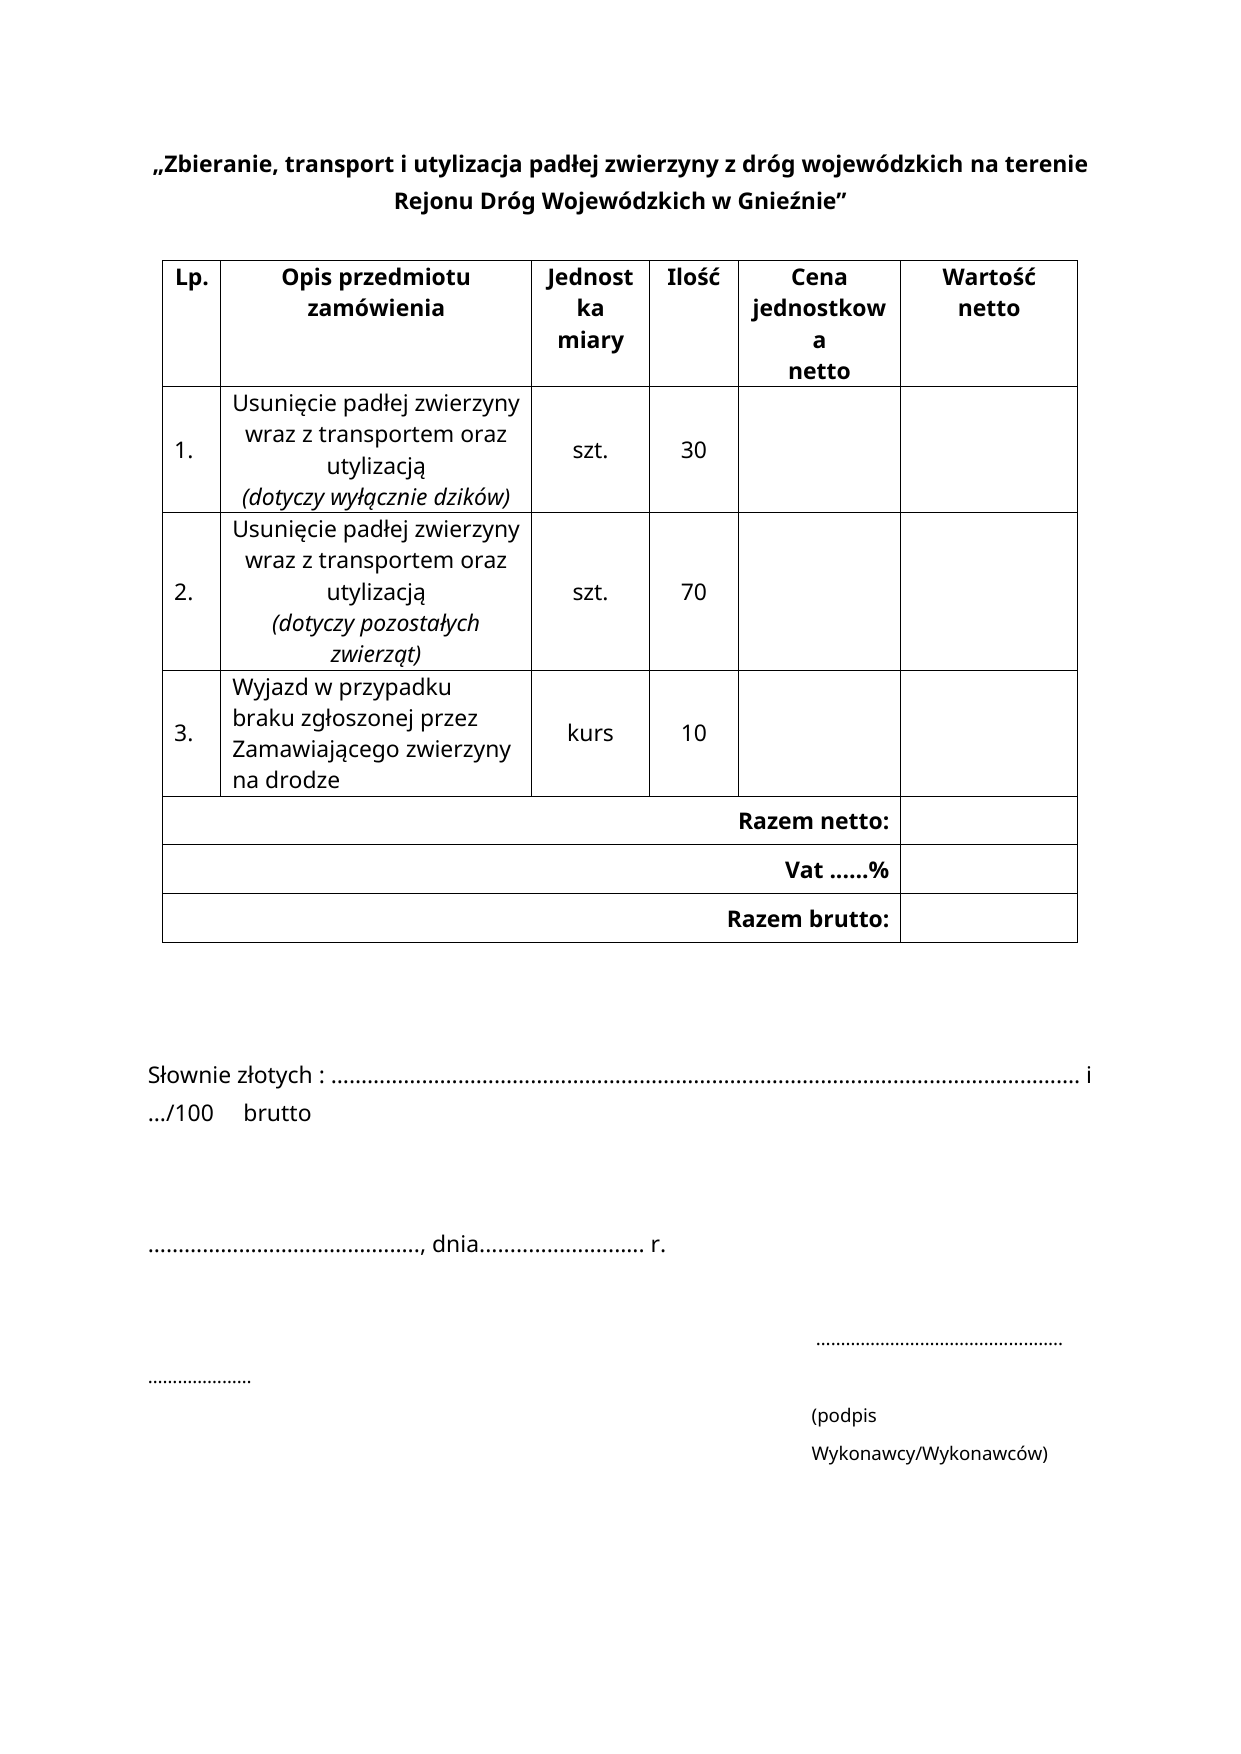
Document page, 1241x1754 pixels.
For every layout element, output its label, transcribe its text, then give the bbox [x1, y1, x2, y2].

table_header Cena jednostkowa netto [739, 261, 900, 386]
text …………………………….……….., dnia......................….. r. [148, 1228, 1093, 1259]
table_cell [901, 513, 1077, 669]
table_cell [901, 797, 1077, 844]
table_cell [901, 894, 1077, 942]
table_cell 3. [163, 671, 220, 796]
table_cell [739, 513, 900, 669]
table_cell Usunięcie padłej zwierzyny wraz z transportem oraz utylizacją (dotyczy pozostałych zwierząt) [221, 513, 531, 669]
table_header Opis przedmiotu zamówienia [221, 261, 531, 386]
table_cell [901, 845, 1077, 893]
table_cell szt. [532, 387, 649, 512]
table_cell szt. [532, 513, 649, 669]
text …………………………………………..………………… [148, 1326, 1093, 1389]
table_cell Vat ..….% [163, 845, 900, 893]
table_cell [901, 671, 1077, 796]
table_cell 1. [163, 387, 220, 512]
table_cell kurs [532, 671, 649, 796]
table_header Lp. [163, 261, 220, 386]
table_cell 70 [650, 513, 738, 669]
text Słownie złotych : ……………………………………………………………………………………………………………. i …/100 brutto [148, 1059, 1093, 1128]
table_cell 10 [650, 671, 738, 796]
table_cell Razem brutto: [163, 894, 900, 942]
table_cell Usunięcie padłej zwierzyny wraz z transportem oraz utylizacją (dotyczy wyłącznie dzików) [221, 387, 531, 512]
table_cell 2. [163, 513, 220, 669]
table_header Wartość netto [901, 261, 1077, 386]
table_header Ilość [650, 261, 738, 386]
table_cell [739, 671, 900, 796]
table_header Jednostka miary [532, 261, 649, 386]
table_cell [739, 387, 900, 512]
table_cell 30 [650, 387, 738, 512]
table_cell Razem netto: [163, 797, 900, 844]
text (podpis Wykonawcy/Wykonawców) [811, 1402, 1093, 1466]
table_cell Wyjazd w przypadku braku zgłoszonej przez Zamawiającego zwierzyny na drodze [221, 671, 531, 796]
table_cell [901, 387, 1077, 512]
text „Zbieranie, transport i utylizacja padłej zwierzyny z dróg wojewódzkich na terenie Rejonu Dróg Wojewódzkich w Gnieźnie” [148, 148, 1093, 216]
